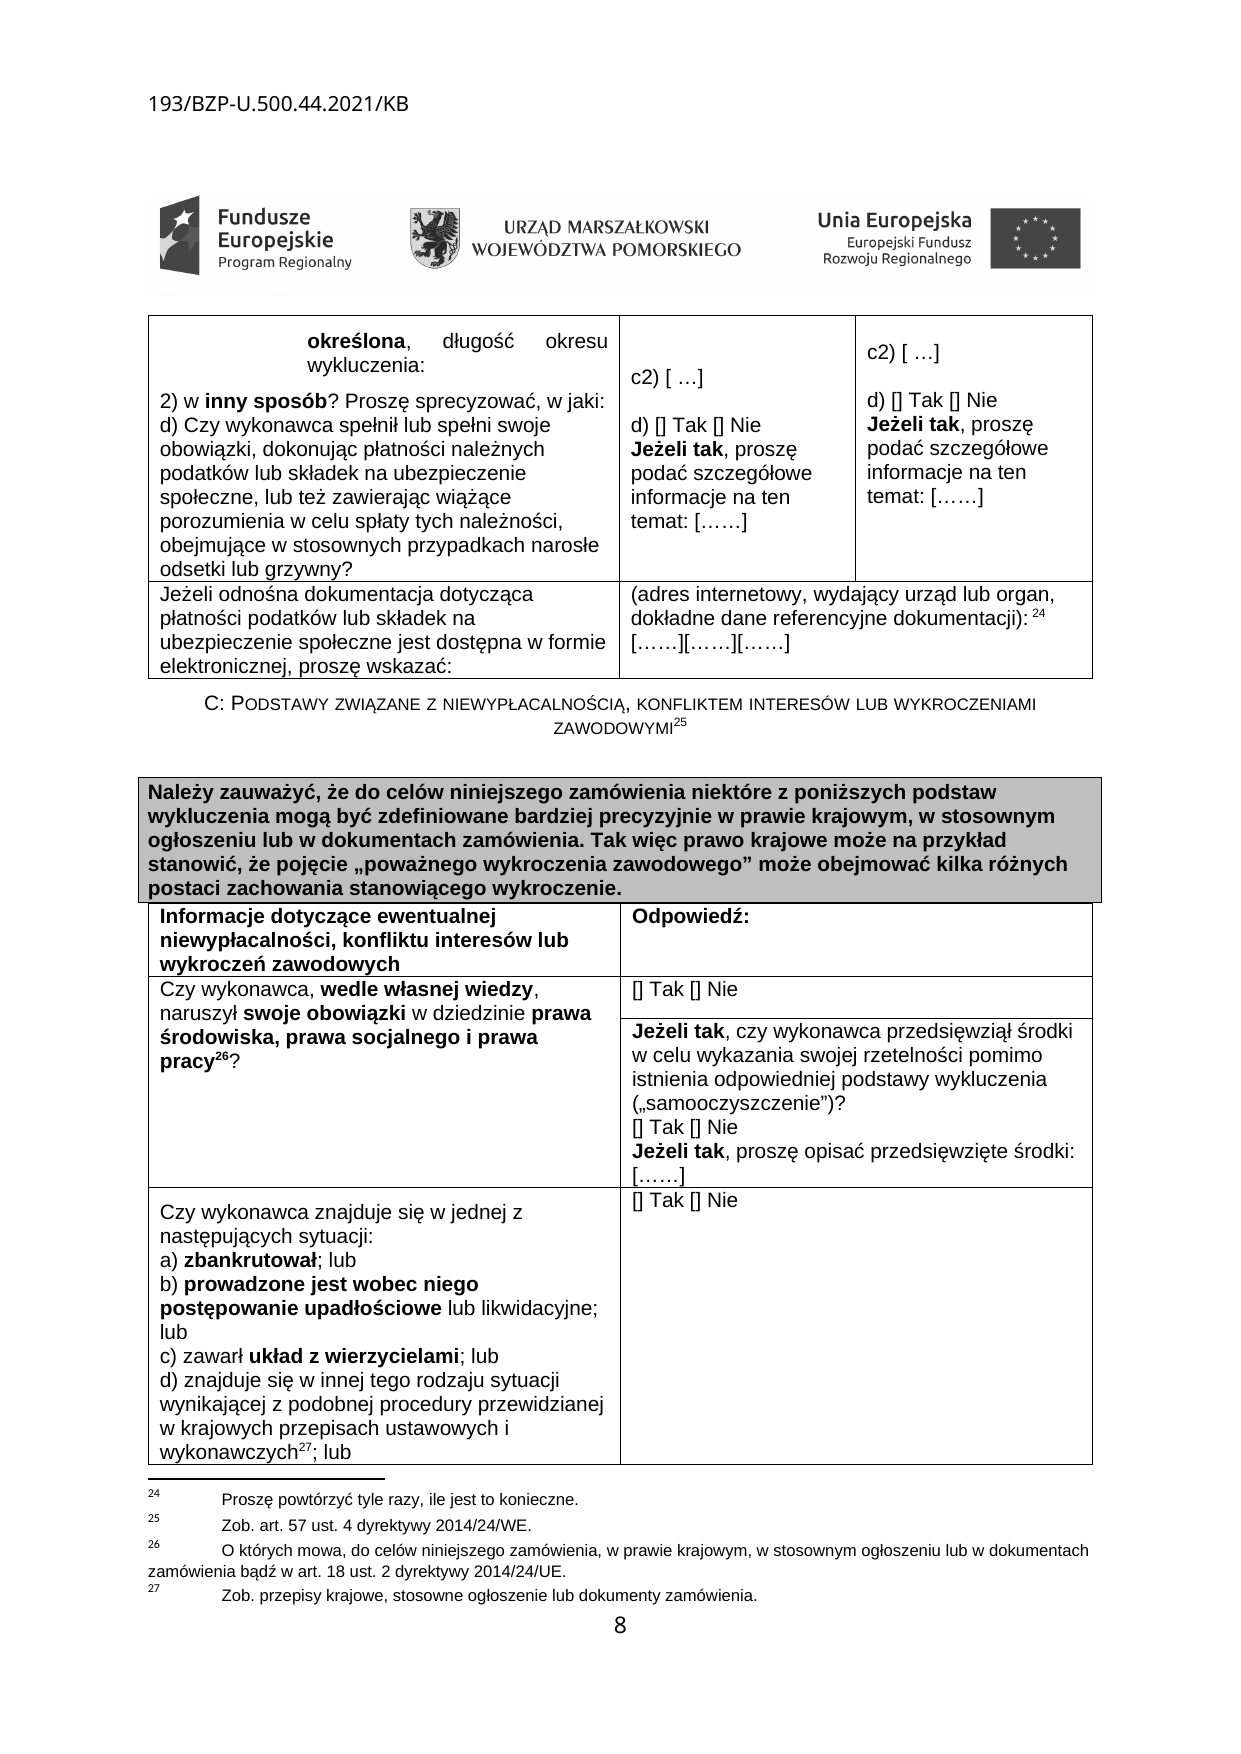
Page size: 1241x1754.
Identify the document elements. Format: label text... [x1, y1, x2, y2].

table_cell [856, 316, 1092, 581]
table_cell [] Tak [] Nie [621, 977, 1092, 1018]
text C: Podstawy związane z niewypłacalnością, konfliktem interesów lub wykroczeniami zawodowymi [148, 691, 1092, 739]
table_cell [149, 1188, 620, 1464]
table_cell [620, 316, 855, 581]
table_cell Jeżeli odnośna dokumentacja dotycząca płatności podatków lub składek na ubezpieczenie społeczne jest dostępna w formie elektronicznej, proszę wskazać: [149, 582, 619, 678]
table_cell Czy wykonawca, wedle własnej wiedzy, naruszył swoje obowiązki w dziedzinie prawa środowiska, prawa socjalnego i prawa pracy? [149, 977, 620, 1187]
table_cell Jeżeli tak, czy wykonawca przedsięwziął środki w celu wykazania swojej rzetelności pomimo istnienia odpowiedniej podstawy wykluczenia („samooczyszczenie”)? [] Tak [] Nie Jeżeli tak, proszę opisać przedsięwzięte środki: [……] [621, 1019, 1092, 1187]
text Należy zauważyć, że do celów niniejszego zamówienia niektóre z poniższych podstaw wykluczenia mogą być zdefiniowane bardziej precyzyjnie w prawie krajowym, w stosownym ogłoszeniu lub w dokumentach zamówienia. Tak więc prawo krajowe może na przykład stanowić, że pojęcie „poważnego wykroczenia zawodowego” może obejmować kilka różnych postaci zachowania stanowiącego wykroczenie. [139, 778, 1101, 902]
table_header Odpowiedź: [621, 904, 1092, 976]
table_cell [621, 1188, 1092, 1464]
table_cell (adres internetowy, wydający urząd lub organ, dokładne dane referencyjne dokumentacji): [……][……][……] [620, 582, 1092, 678]
table_header Informacje dotyczące ewentualnej niewypłacalności, konfliktu interesów lub wykroczeń zawodowych [149, 904, 620, 976]
